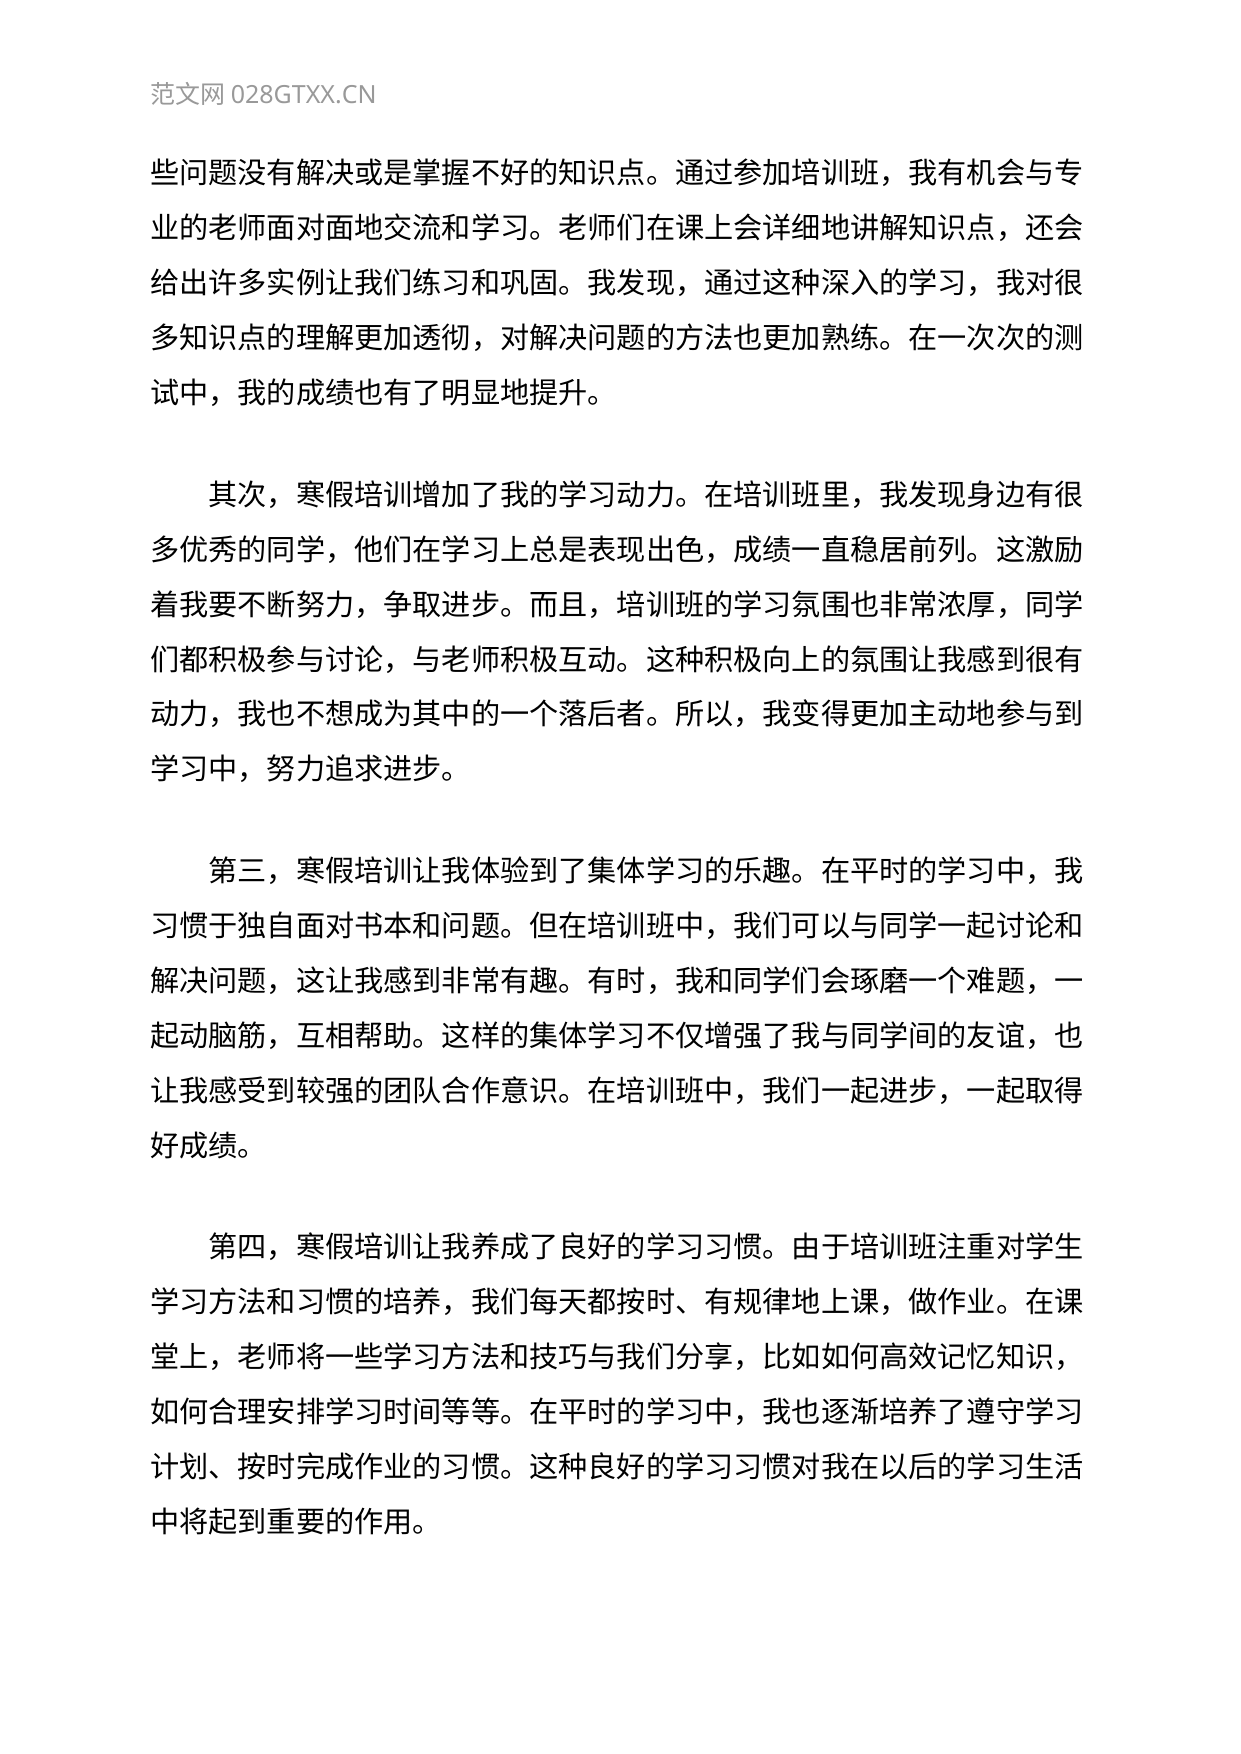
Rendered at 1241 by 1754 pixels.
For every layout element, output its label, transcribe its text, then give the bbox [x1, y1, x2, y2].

text 第三，寒假培训让我体验到了集体学习的乐趣。在平时的学习中，我习惯于独自面对书本和问题。但在培训班中，我们可以与同学一起讨论和解决问题，这让我感到非常有趣。有时，我和同学们会琢磨一个难题，一起动脑筋，互相帮助。这样的集体学习不仅增强了我与同学间的友谊，也让我感受到较强的团队合作意识。在培训班中，我们一起进步，一起取得好成绩。 [150, 848, 1090, 1164]
text 其次，寒假培训增加了我的学习动力。在培训班里，我发现身边有很多优秀的同学，他们在学习上总是表现出色，成绩一直稳居前列。这激励着我要不断努力，争取进步。而且，培训班的学习氛围也非常浓厚，同学们都积极参与讨论，与老师积极互动。这种积极向上的氛围让我感到很有动力，我也不想成为其中的一个落后者。所以，我变得更加主动地参与到学习中，努力追求进步。 [150, 471, 1090, 788]
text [150, 150, 1090, 412]
text 第四，寒假培训让我养成了良好的学习习惯。由于培训班注重对学生学习方法和习惯的培养，我们每天都按时、有规律地上课，做作业。在课堂上，老师将一些学习方法和技巧与我们分享，比如如何高效记忆知识，如何合理安排学习时间等等。在平时的学习中，我也逐渐培养了遵守学习计划、按时完成作业的习惯。这种良好的学习习惯对我在以后的学习生活中将起到重要的作用。 [150, 1224, 1090, 1541]
